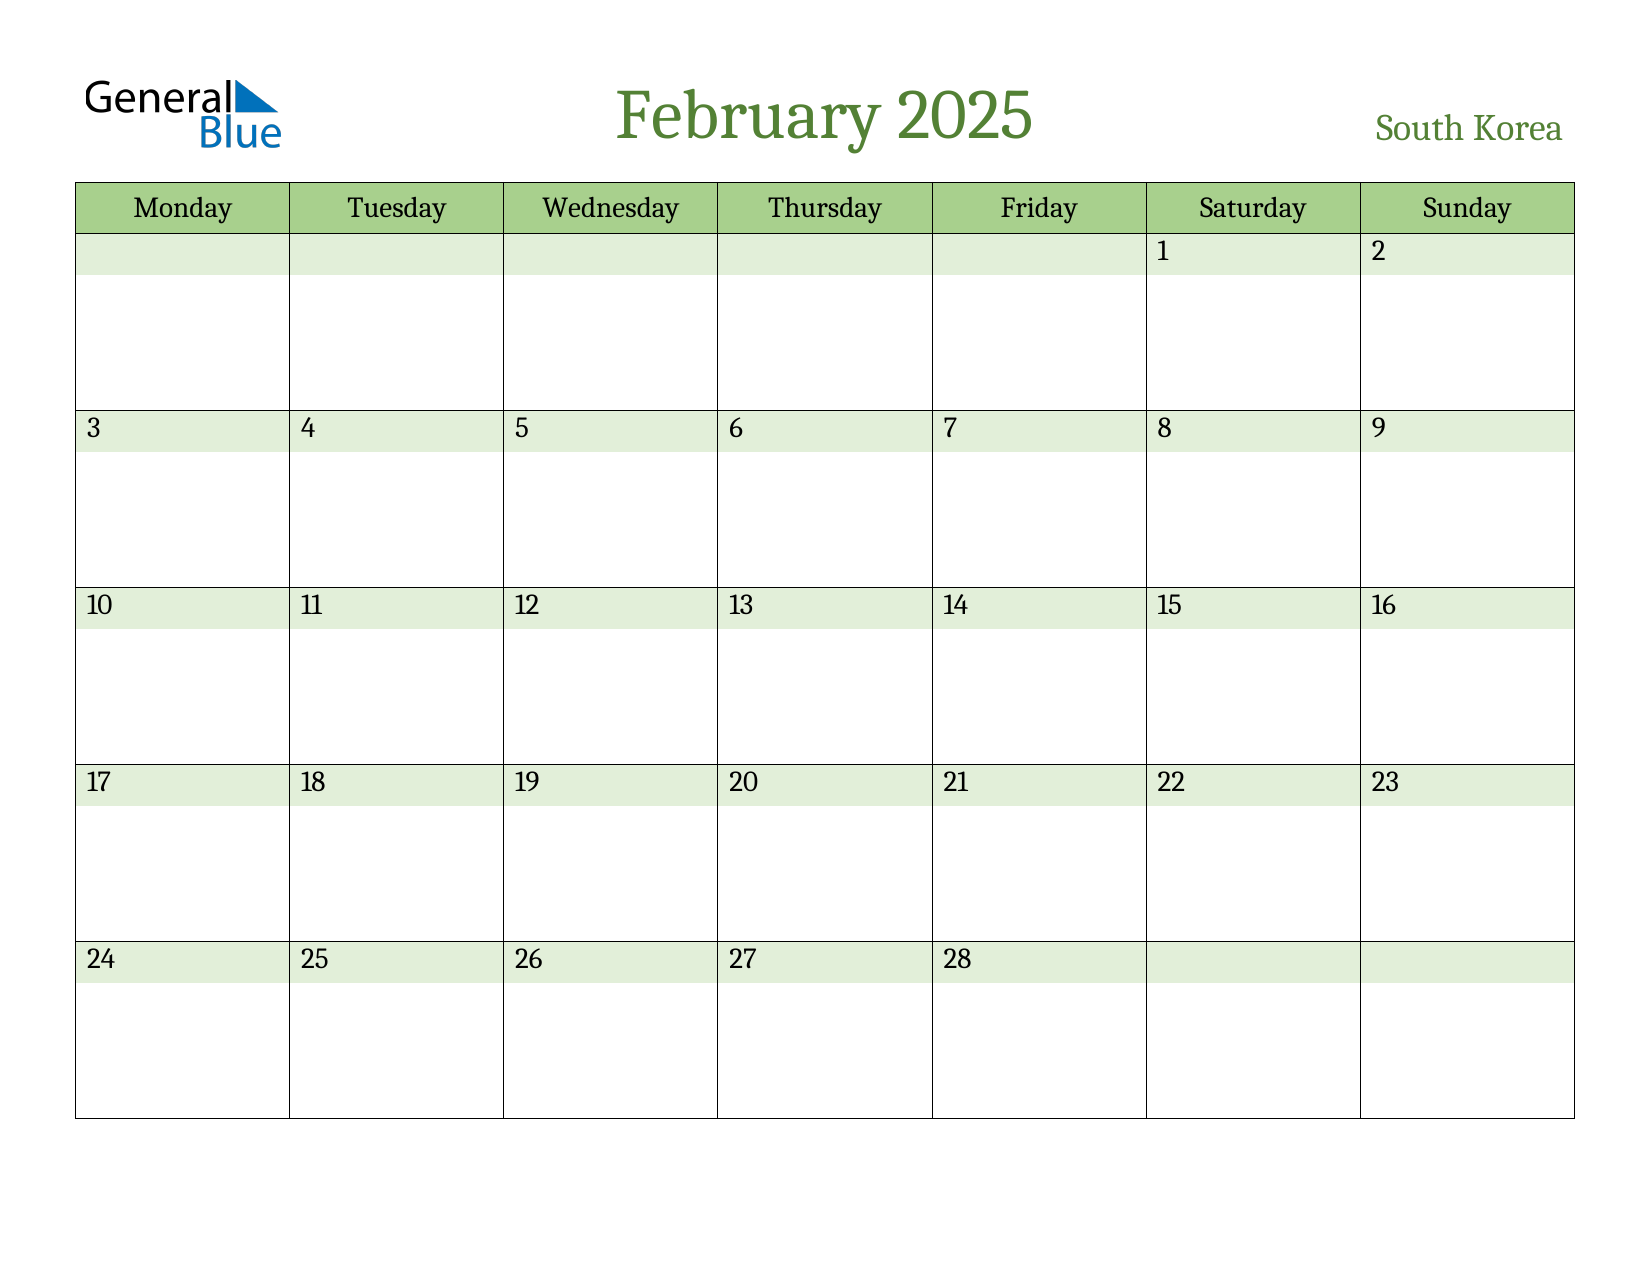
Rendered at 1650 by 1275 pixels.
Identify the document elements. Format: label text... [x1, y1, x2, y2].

table_cell Sunday [1361, 183, 1574, 233]
table_cell Thursday [718, 183, 932, 233]
table_cell 27 [718, 942, 932, 983]
table_cell [1147, 806, 1360, 941]
table_cell [933, 452, 1146, 587]
table_cell [933, 983, 1146, 1118]
table_cell 17 [76, 765, 289, 806]
table_cell 8 [1147, 411, 1360, 452]
table_cell 19 [504, 765, 717, 806]
table_cell 22 [1147, 765, 1360, 806]
table_cell Tuesday [290, 183, 503, 233]
table_header [76, 75, 503, 182]
table_cell [1361, 452, 1574, 587]
table_cell [290, 629, 503, 764]
table_cell 11 [290, 588, 503, 629]
table_cell [76, 629, 289, 764]
table_cell 10 [76, 588, 289, 629]
table_cell Wednesday [504, 183, 717, 233]
table_cell 20 [718, 765, 932, 806]
table_cell [504, 806, 717, 941]
table_cell 2 [1361, 234, 1574, 275]
table_cell [76, 452, 289, 587]
table_cell [933, 629, 1146, 764]
table_cell [718, 275, 932, 410]
table_cell [1361, 806, 1574, 941]
table_cell 15 [1147, 588, 1360, 629]
table_cell [718, 629, 932, 764]
table_cell [290, 806, 503, 941]
table_cell [504, 983, 717, 1118]
table_cell [1361, 983, 1574, 1118]
table_cell [290, 452, 503, 587]
table_header South Korea [1146, 75, 1574, 182]
table_cell 3 [76, 411, 289, 452]
table_cell 4 [290, 411, 503, 452]
table_cell [718, 234, 932, 275]
table_cell [1147, 275, 1360, 410]
table_cell Monday [76, 183, 289, 233]
table_cell 18 [290, 765, 503, 806]
table_cell [1361, 942, 1574, 983]
table_cell [1147, 629, 1360, 764]
table_cell 23 [1361, 765, 1574, 806]
table_cell 25 [290, 942, 503, 983]
table_cell [1361, 629, 1574, 764]
table_cell [1147, 942, 1360, 983]
picture [86, 80, 281, 148]
table_cell [933, 234, 1146, 275]
table_cell [1361, 275, 1574, 410]
table_cell [76, 234, 289, 275]
table_cell [290, 983, 503, 1118]
table_cell 9 [1361, 411, 1574, 452]
table_cell [76, 275, 289, 410]
table_cell [1147, 983, 1360, 1118]
table_cell 1 [1147, 234, 1360, 275]
table_cell 24 [76, 942, 289, 983]
table_cell [718, 983, 932, 1118]
table_cell Saturday [1147, 183, 1360, 233]
table_cell 21 [933, 765, 1146, 806]
table_cell 6 [718, 411, 932, 452]
table_cell [718, 806, 932, 941]
table_cell [933, 275, 1146, 410]
table_cell [1147, 452, 1360, 587]
table_cell 16 [1361, 588, 1574, 629]
table_cell [76, 983, 289, 1118]
table_cell [718, 452, 932, 587]
table_cell [504, 234, 717, 275]
table_cell [933, 806, 1146, 941]
table_cell [290, 275, 503, 410]
table_cell [290, 234, 503, 275]
table_cell [504, 629, 717, 764]
table_cell [76, 806, 289, 941]
table_cell Friday [933, 183, 1146, 233]
table_cell 7 [933, 411, 1146, 452]
table_header February 2025 [504, 75, 1146, 182]
table_cell 14 [933, 588, 1146, 629]
table_cell 13 [718, 588, 932, 629]
table_cell [504, 452, 717, 587]
table_cell 28 [933, 942, 1146, 983]
table_cell 5 [504, 411, 717, 452]
table_cell [504, 275, 717, 410]
table_cell 12 [504, 588, 717, 629]
table_cell 26 [504, 942, 717, 983]
